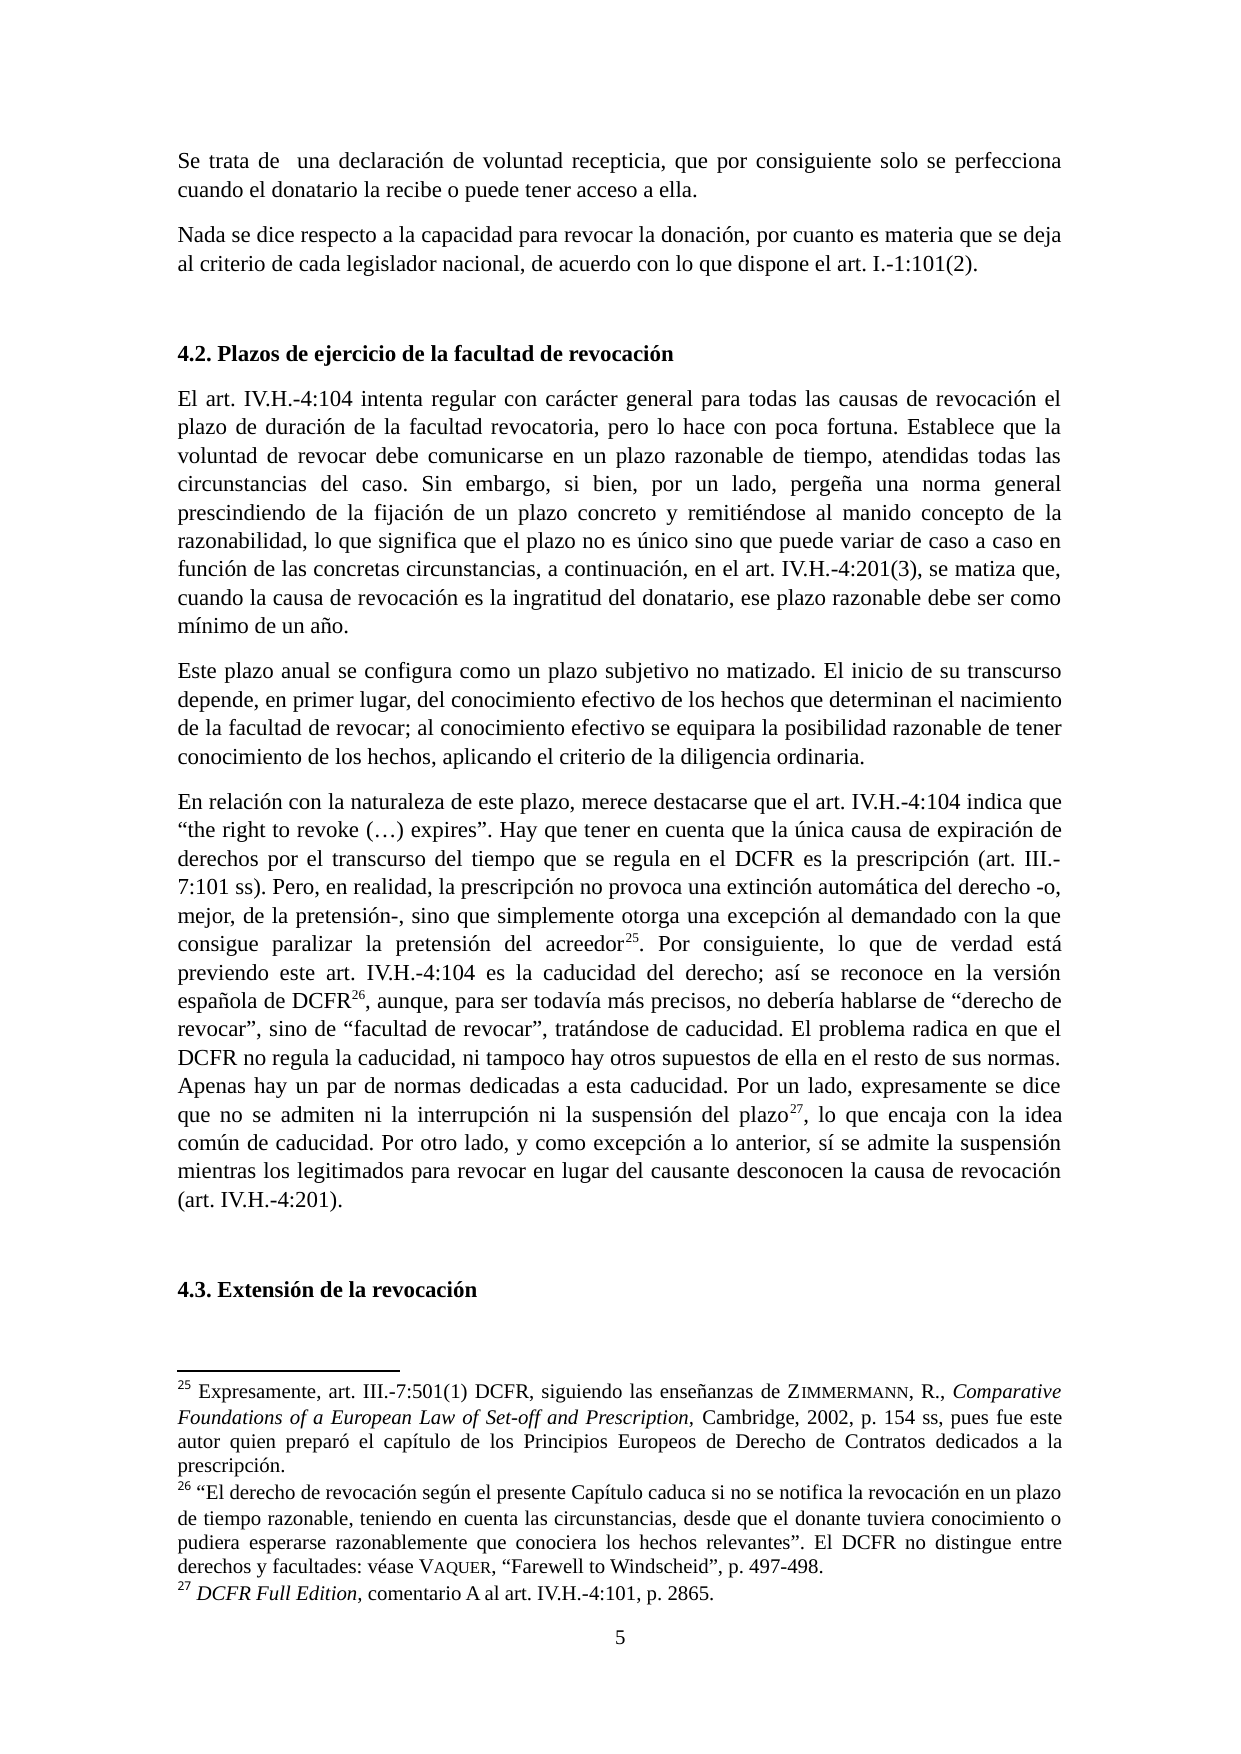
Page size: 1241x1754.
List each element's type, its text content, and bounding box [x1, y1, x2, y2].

text 4.2. Plazos de ejercicio de la facultad de revocación [177, 340, 1063, 366]
text 4.3. Extensión de la revocación [177, 1276, 1063, 1303]
text Con inspiración en lo que prevé el art. III.-3:507 en materia de terminación del contrato, la pretensión de revocar la donación debe ejercitarse mediante notificación al donatario. En esta notificación debe expresarse con claridad la voluntad revocatoria. A falta de mayor concreción, hay que concluir que, con apoyo en el art. I.-1:109, la notificación puede realizarse por cualquier medio sin estar sometida a ninguna formalidad; una notificación verbal es suficiente. Se trata de una declaración de voluntad recepticia, que por consiguiente solo se perfecciona cuando el donatario la recibe o puede tener acceso a ella. [177, 148, 1063, 202]
text Nada se dice respecto a la capacidad para revocar la donación, por cuanto es materia que se deja al criterio de cada legislador nacional, de acuerdo con lo que dispone el art. I.-1:101(2). [177, 221, 1063, 276]
text El art. IV.H.-4:104 intenta regular con carácter general para todas las causas de revocación el plazo de duración de la facultad revocatoria, pero lo hace con poca fortuna. Establece que la voluntad de revocar debe comunicarse en un plazo razonable de tiempo, atendidas todas las circunstancias del caso. Sin embargo, si bien, por un lado, pergeña una norma general prescindiendo de la fijación de un plazo concreto y remitiéndose al manido concepto de la razonabilidad, lo que significa que el plazo no es único sino que puede variar de caso a caso en función de las concretas circunstancias, a continuación, en el art. IV.H.-4:201(3), se matiza que, cuando la causa de revocación es la ingratitud del donatario, ese plazo razonable debe ser como mínimo de un año. [177, 385, 1063, 639]
text Este plazo anual se configura como un plazo subjetivo no matizado. El inicio de su transcurso depende, en primer lugar, del conocimiento efectivo de los hechos que determinan el nacimiento de la facultad de revocar; al conocimiento efectivo se equipara la posibilidad razonable de tener conocimiento de los hechos, aplicando el criterio de la diligencia ordinaria. [177, 657, 1063, 769]
text En relación con la naturaleza de este plazo, merece destacarse que el art. IV.H.-4:104 indica que “the right to revoke (…) expires”. Hay que tener en cuenta que la única causa de expiración de derechos por el transcurso del tiempo que se regula en el DCFR es la prescripción (art. III.-7:101 ss). Pero, en realidad, la prescripción no provoca una extinción automática del derecho -o, mejor, de la pretensión-, sino que simplemente otorga una excepción al demandado con la que consigue paralizar la pretensión del acreedor. Por consiguiente, lo que de verdad está previendo este art. IV.H.-4:104 es la caducidad del derecho; así se reconoce en la versión española de DCFR, aunque, para ser todavía más precisos, no debería hablarse de “derecho de revocar”, sino de “facultad de revocar”, tratándose de caducidad. El problema radica en que el DCFR no regula la caducidad, ni tampoco hay otros supuestos de ella en el resto de sus normas. Apenas hay un par de normas dedicadas a esta caducidad. Por un lado, expresamente se dice que no se admiten ni la interrupción ni la suspensión del plazo, lo que encaja con la idea común de caducidad. Por otro lado, y como excepción a lo anterior, sí se admite la suspensión mientras los legitimados para revocar en lugar del causante desconocen la causa de revocación (art. IV.H.-4:201). [177, 788, 1063, 1212]
